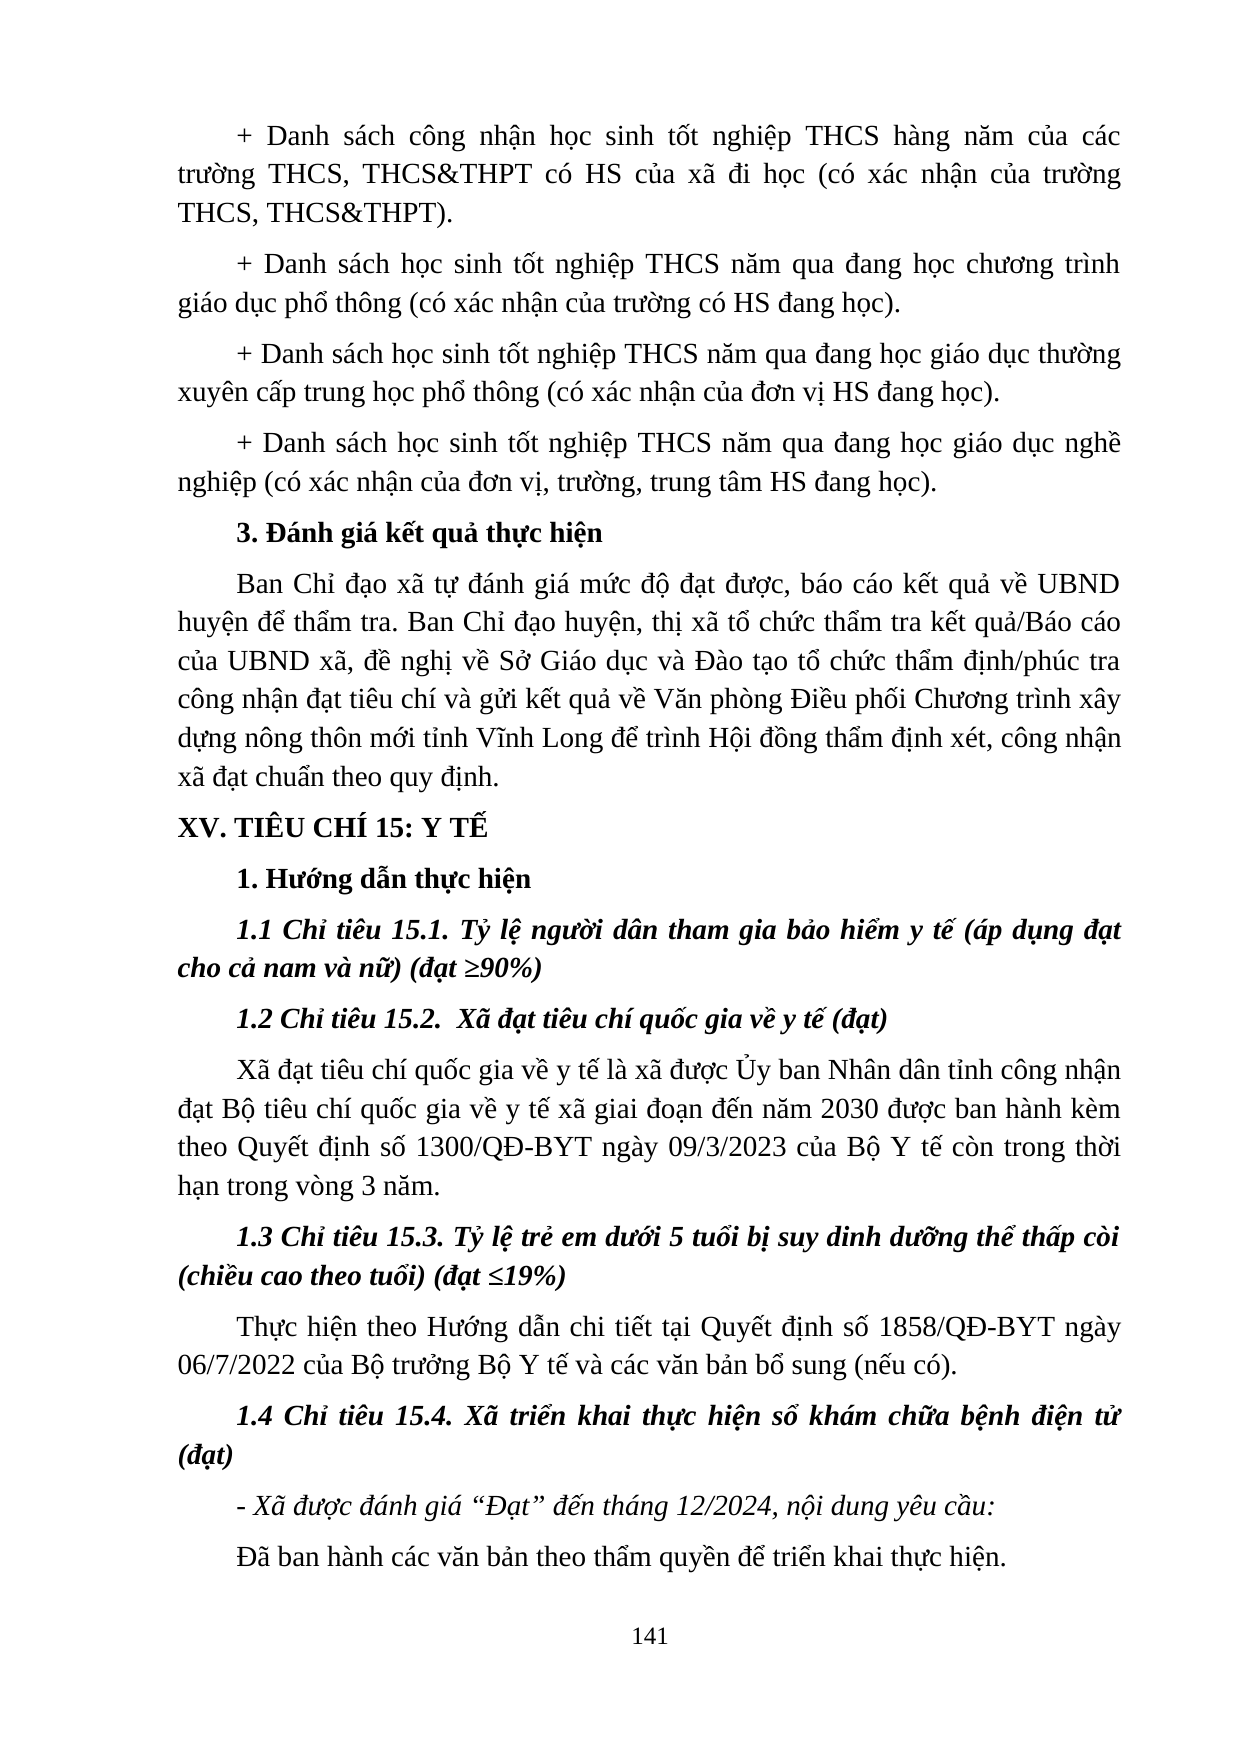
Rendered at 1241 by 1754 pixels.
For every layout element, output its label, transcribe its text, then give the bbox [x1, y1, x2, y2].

text + Danh sách học sinh tốt nghiệp THCS năm qua đang học chương trình giáo dục phổ thông (có xác nhận của trường có HS đang học). [177, 246, 1122, 318]
text - Xã được đánh giá “Đạt” đến tháng 12/2024, nội dung yêu cầu: [177, 1488, 1122, 1521]
text + Danh sách học sinh tốt nghiệp THCS năm qua đang học giáo dục nghề nghiệp (có xác nhận của đơn vị, trường, trung tâm HS đang học). [177, 425, 1122, 497]
text 1.4 Chỉ tiêu 15.4. Xã triển khai thực hiện sổ khám chữa bệnh điện tử (đạt) [177, 1398, 1122, 1470]
text 1.3 Chỉ tiêu 15.3. Tỷ lệ trẻ em dưới 5 tuổi bị suy dinh dưỡng thể thấp còi (chiều cao theo tuổi) (đạt ≤19%) [177, 1219, 1122, 1291]
text 1.1 Chỉ tiêu 15.1. Tỷ lệ người dân tham gia bảo hiểm y tế (áp dụng đạt cho cả nam và nữ) (đạt ≥90%) [177, 912, 1122, 984]
text Thực hiện theo Hướng dẫn chi tiết tại Quyết định số 1858/QĐ-BYT ngày 06/7/2022 của Bộ trưởng Bộ Y tế và các văn bản bổ sung (nếu có). [177, 1309, 1122, 1381]
text Ban Chỉ đạo xã tự đánh giá mức độ đạt được, báo cáo kết quả về UBND huyện để thẩm tra. Ban Chỉ đạo huyện, thị xã tổ chức thẩm tra kết quả/Báo cáo của UBND xã, đề nghị về Sở Giáo dục và Đào tạo tổ chức thẩm định/phúc tra công nhận đạt tiêu chí và gửi kết quả về Văn phòng Điều phối Chương trình xây dựng nông thôn mới tỉnh Vĩnh Long để trình Hội đồng thẩm định xét, công nhận xã đạt chuẩn theo quy định. [177, 566, 1122, 792]
text + Danh sách học sinh tốt nghiệp THCS năm qua đang học giáo dục thường xuyên cấp trung học phổ thông (có xác nhận của đơn vị HS đang học). [177, 336, 1122, 408]
text 3. Đánh giá kết quả thực hiện [177, 515, 1122, 548]
text Xã đạt tiêu chí quốc gia về y tế là xã được Ủy ban Nhân dân tỉnh công nhận đạt Bộ tiêu chí quốc gia về y tế xã giai đoạn đến năm 2030 được ban hành kèm theo Quyết định số 1300/QĐ-BYT ngày 09/3/2023 của Bộ Y tế còn trong thời hạn trong vòng 3 năm. [177, 1052, 1122, 1202]
text + Danh sách công nhận học sinh tốt nghiệp THCS hàng năm của các trường THCS, THCS&THPT có HS của xã đi học (có xác nhận của trường THCS, THCS&THPT). [177, 118, 1122, 229]
text 1.2 Chỉ tiêu 15.2. Xã đạt tiêu chí quốc gia về y tế (đạt) [177, 1001, 1122, 1035]
text Đã ban hành các văn bản theo thẩm quyền để triển khai thực hiện. [177, 1539, 1122, 1572]
text XV. TIÊU CHÍ 15: Y TẾ [177, 810, 1122, 843]
text 1. Hướng dẫn thực hiện [177, 861, 1122, 894]
